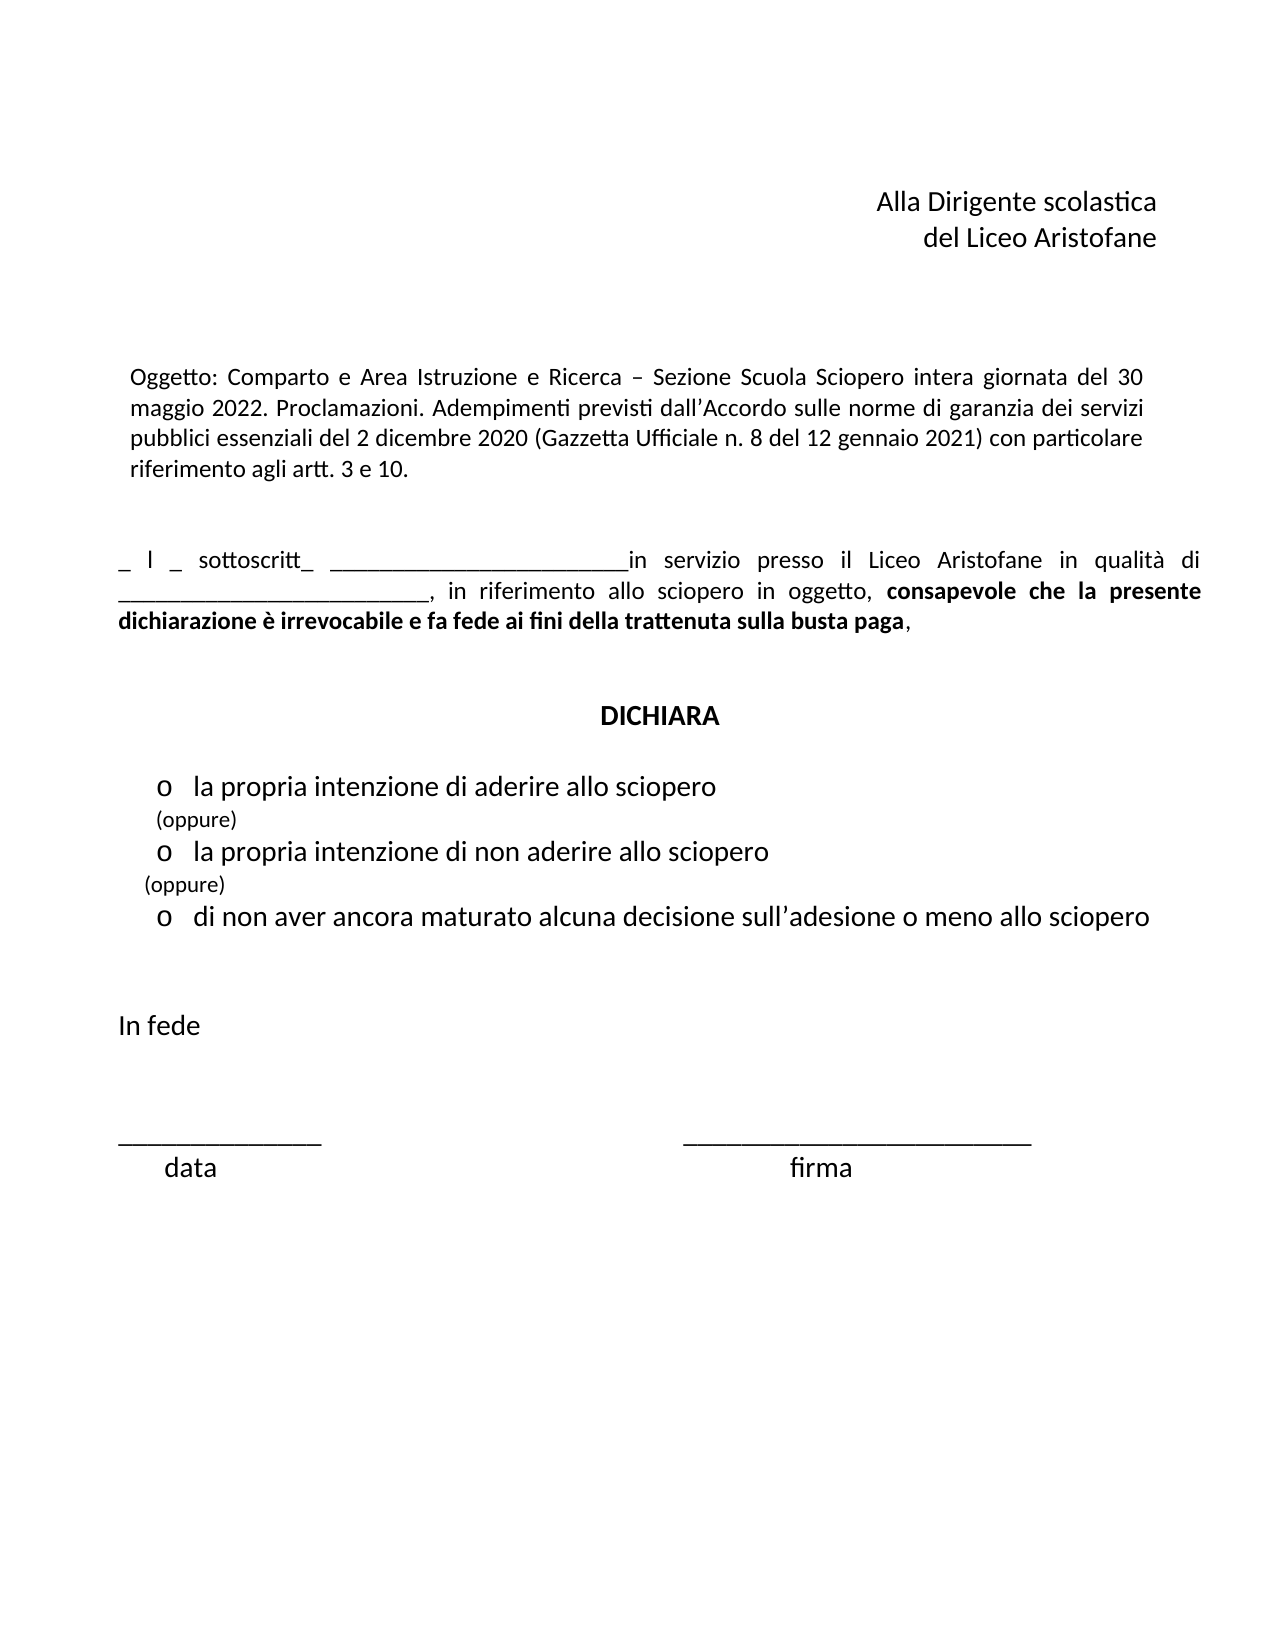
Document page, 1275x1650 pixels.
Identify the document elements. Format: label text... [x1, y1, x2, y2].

text del Liceo Aristofane [118, 219, 1157, 254]
text DICHIARA [118, 697, 1202, 733]
list la propria intenzione di aderire allo sciopero [156, 768, 1202, 805]
text In fede [118, 1007, 1202, 1042]
list la propria intenzione di non aderire allo sciopero [156, 833, 1202, 871]
text ______________ ________________________ [118, 1114, 1202, 1149]
text data firma [118, 1149, 1202, 1185]
list di non aver ancora maturato alcuna decisione sull’adesione o meno allo sciopero [156, 898, 1202, 936]
text Alla Dirigente scolastica [118, 183, 1157, 219]
text _ l _ sottoscritt_ ________________________in servizio presso il Liceo Aristofane in qualità di _________________________, in riferimento allo sciopero in oggetto, consapevole che la presente dichiarazione è irrevocabile e fa fede ai fini della trattenuta sulla busta paga, [118, 544, 1202, 636]
text (oppure) [118, 871, 1202, 898]
text (oppure) [156, 805, 1202, 833]
text Oggetto: Comparto e Area Istruzione e Ricerca – Sezione Scuola Sciopero intera giornata del 30 maggio 2022. Proclamazioni. Adempimenti previsti dall’Accordo sulle norme di garanzia dei servizi pubblici essenziali del 2 dicembre 2020 (Gazzetta Ufficiale n. 8 del 12 gennaio 2021) con particolare riferimento agli artt. 3 e 10. [130, 361, 1145, 483]
